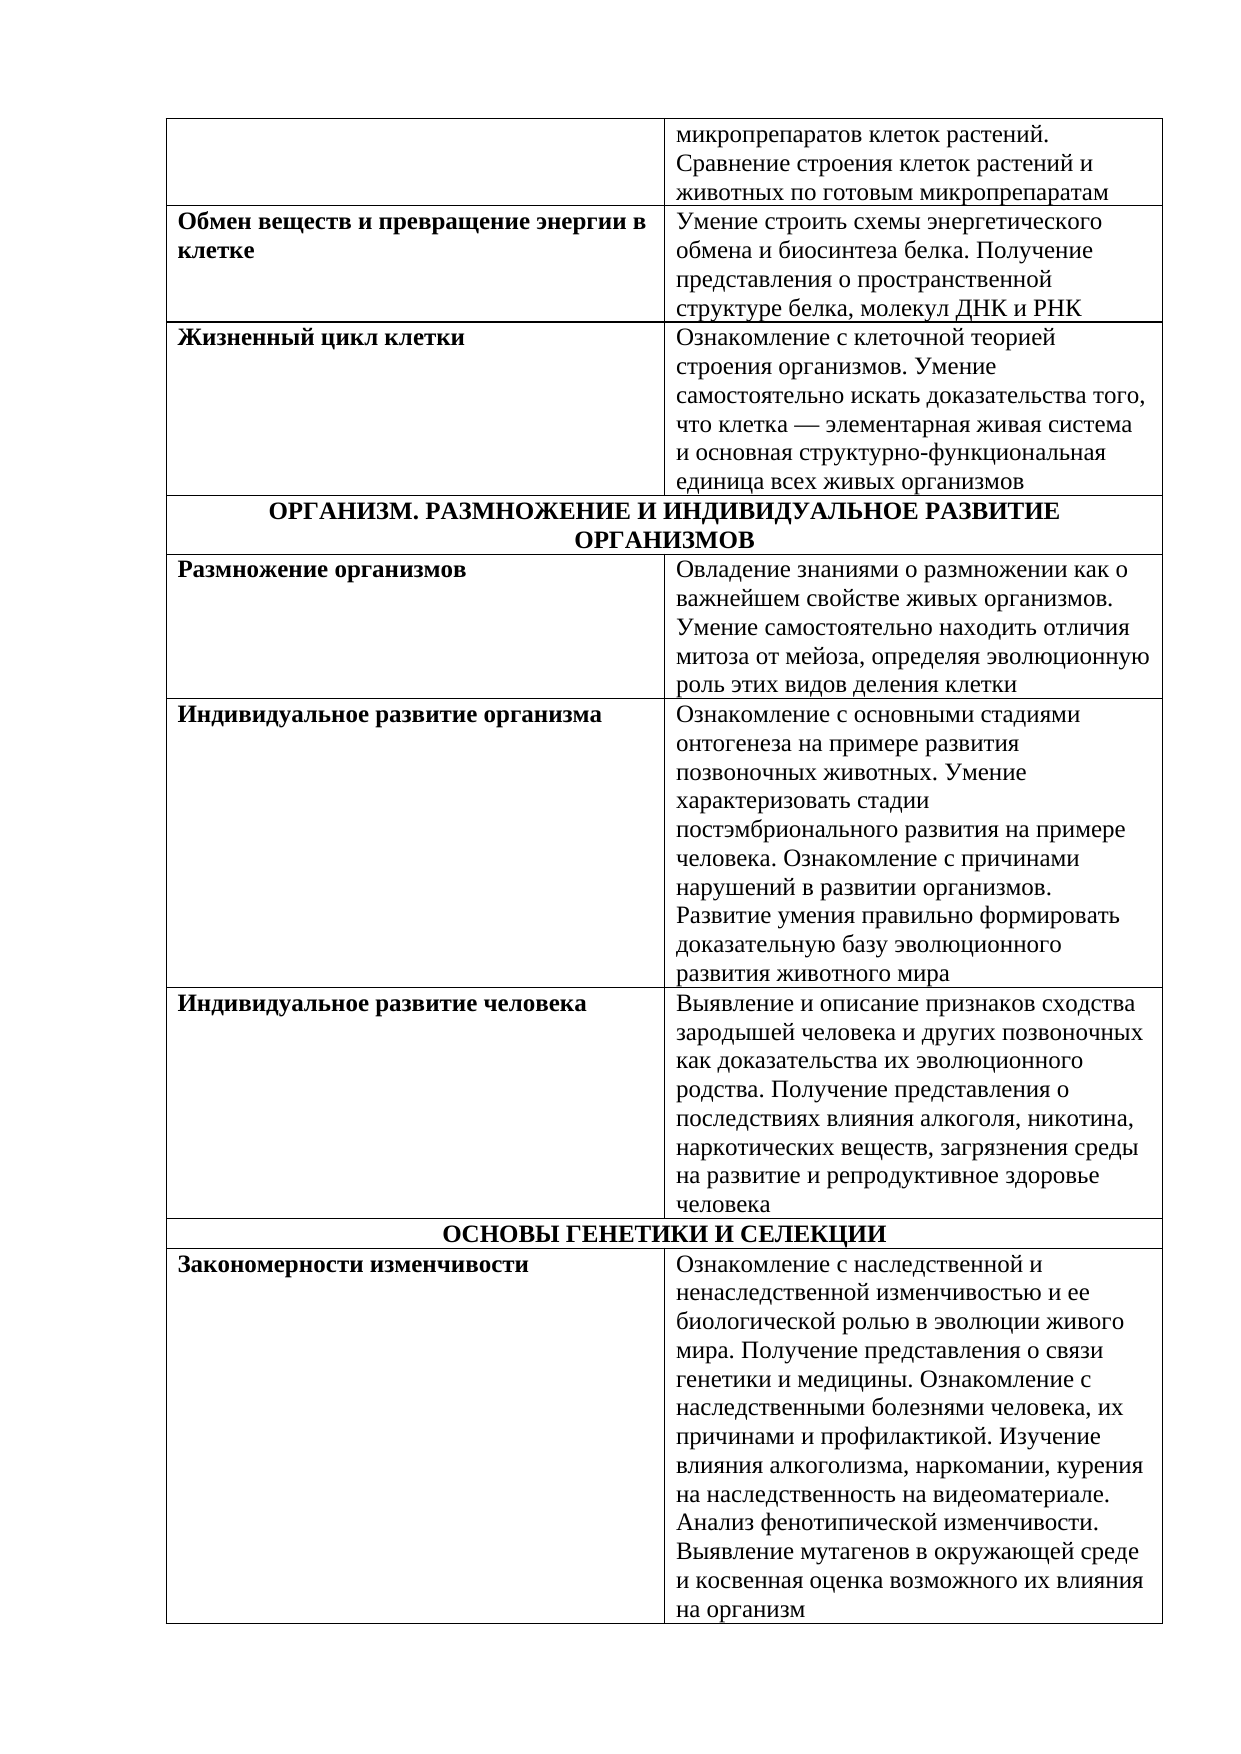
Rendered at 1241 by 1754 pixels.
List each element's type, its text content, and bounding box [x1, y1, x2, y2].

table_cell Умение строить схемы энергетического обмена и биосинтеза белка. Получение представления о пространственной структуре белка, молекул ДНК и РНК [665, 206, 1162, 321]
table_cell Индивидуальное развитие организма [167, 699, 664, 987]
table_cell Выявление и описание признаков сходства зародышей человека и других позвоночных как доказательства их эволюционного родства. Получение представления о последствиях влияния алкоголя, никотина, наркотических веществ, загрязнения среды на развитие и репродуктивное здоровье человека [665, 988, 1162, 1218]
table_cell Жизненный цикл клетки [167, 323, 664, 495]
table_cell Размножение организмов [167, 555, 664, 698]
table_cell Ознакомление с наследственной и ненаследственной изменчивостью и ее биологической ролью в эволюции живого мира. Получение представления о связи генетики и медицины. Ознакомление с наследственными болезнями человека, их причинами и профилактикой. Изучение влияния алкоголизма, наркомании, курения на наследственность на видеоматериале. Анализ фенотипической изменчивости. Выявление мутагенов в окружающей среде и косвенная оценка возможного их влияния на организм [665, 1249, 1162, 1622]
table_cell ОСНОВЫ ГЕНЕТИКИ И СЕЛЕКЦИИ [167, 1219, 1162, 1248]
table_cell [665, 119, 1162, 205]
table_cell Обмен веществ и превращение энергии в клетке [167, 206, 664, 321]
table_cell Индивидуальное развитие человека [167, 988, 664, 1218]
table_cell Ознакомление с клеточной теорией строения организмов. Умение самостоятельно искать доказательства того, что клетка — элементарная живая система и основная структурно-функциональная единица всех живых организмов [665, 323, 1162, 495]
table_cell Закономерности изменчивости [167, 1249, 664, 1622]
table_cell Ознакомление с основными стадиями онтогенеза на примере развития позвоночных животных. Умение характеризовать стадии постэмбрионального развития на примере человека. Ознакомление с причинами нарушений в развитии организмов. Развитие умения правильно формировать доказательную базу эволюционного развития животного мира [665, 699, 1162, 987]
table_cell Овладение знаниями о размножении как о важнейшем свойстве живых организмов. Умение самостоятельно находить отличия митоза от мейоза, определяя эволюционную роль этих видов деления клетки [665, 555, 1162, 698]
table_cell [167, 119, 664, 205]
table_cell ОРГАНИЗМ. РАЗМНОЖЕНИЕ И ИНДИВИДУАЛЬНОЕ РАЗВИТИЕ ОРГАНИЗМОВ [167, 496, 1162, 553]
